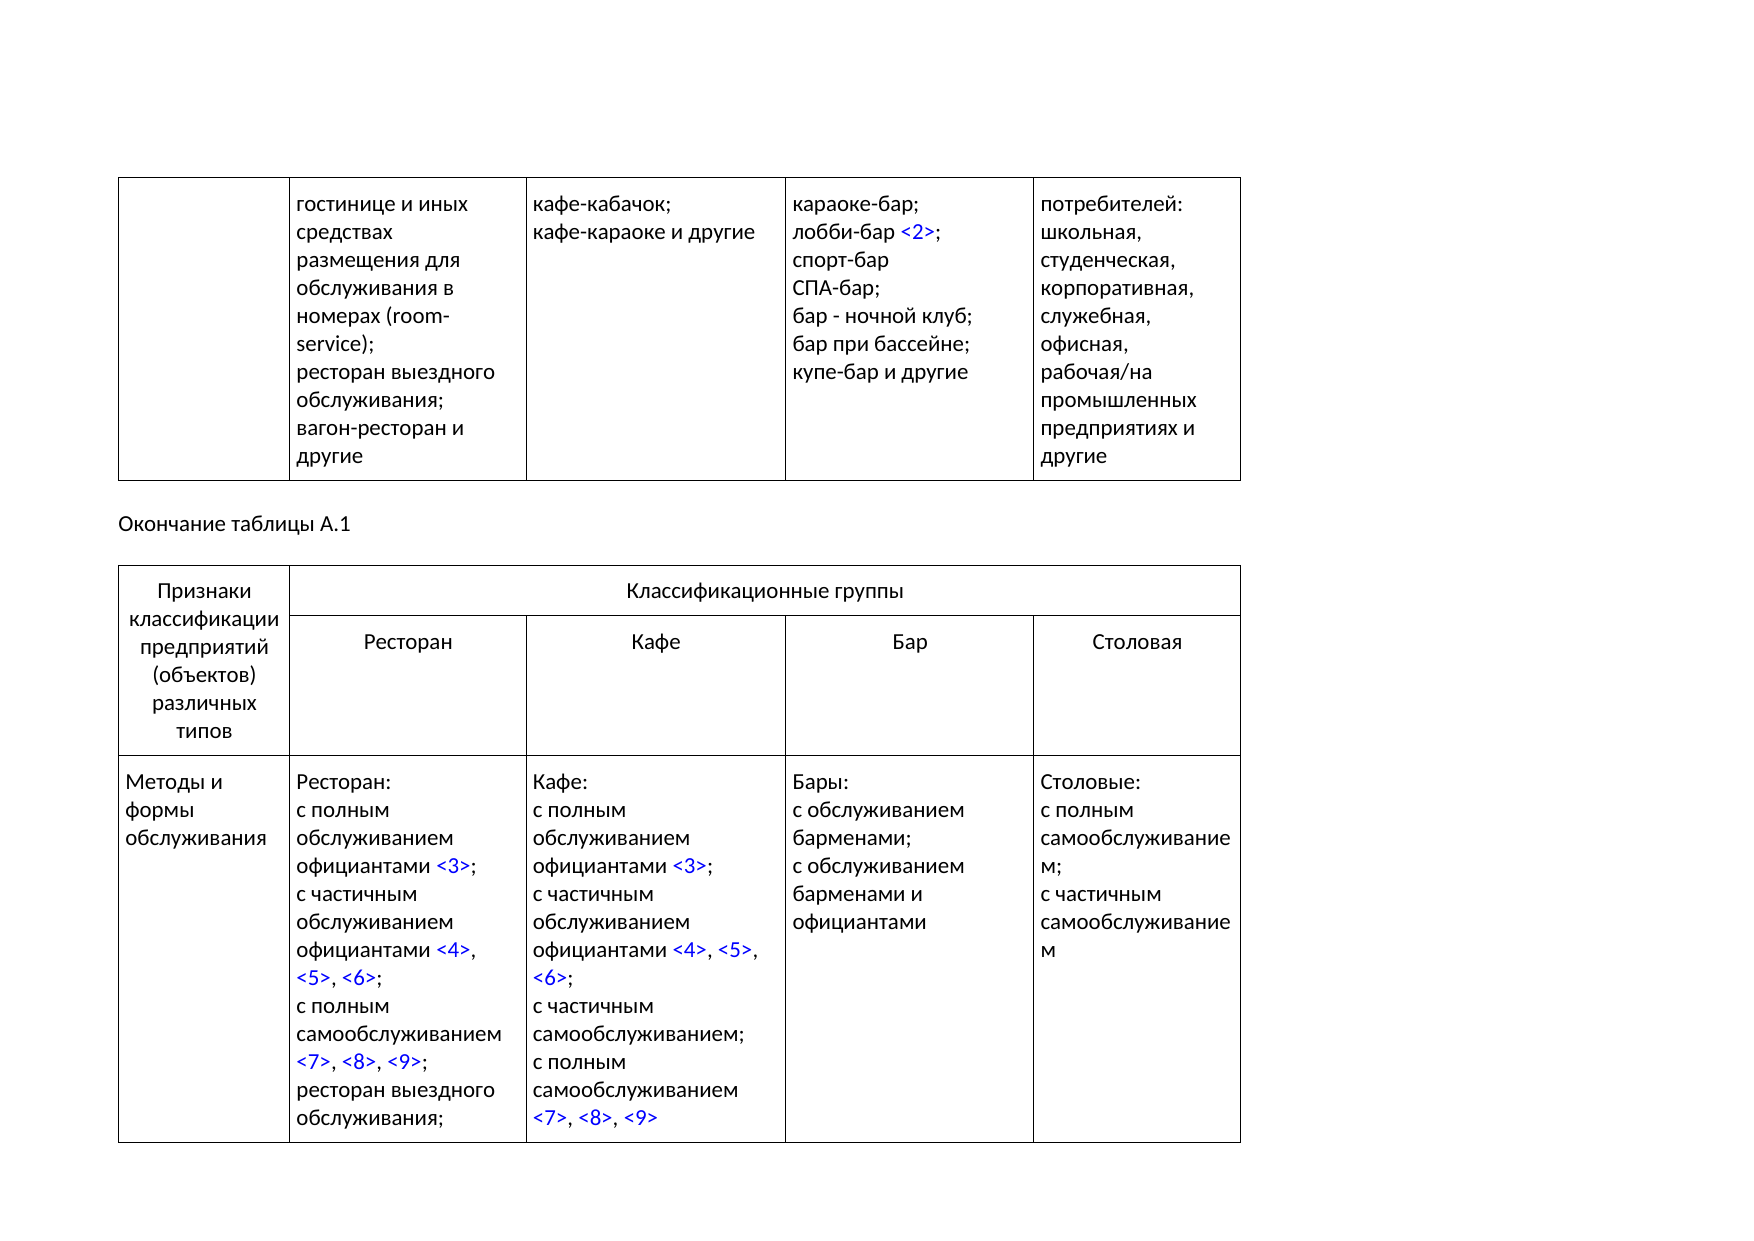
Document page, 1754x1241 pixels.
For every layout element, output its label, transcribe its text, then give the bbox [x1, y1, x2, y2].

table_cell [786, 756, 1033, 1142]
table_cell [119, 756, 289, 1142]
table_cell Столовая [1034, 616, 1240, 755]
table_cell Ресторан [290, 616, 526, 755]
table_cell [1034, 178, 1240, 480]
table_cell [290, 756, 526, 1142]
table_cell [527, 178, 785, 480]
table_header Классификационные группы [290, 566, 1240, 615]
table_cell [1034, 756, 1240, 1142]
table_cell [119, 178, 289, 480]
table_cell Кафе [527, 616, 785, 755]
table_cell Бар [786, 616, 1033, 755]
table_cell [290, 178, 526, 480]
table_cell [786, 178, 1033, 480]
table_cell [527, 756, 785, 1142]
text Окончание таблицы А.1 [118, 509, 1636, 537]
table_header Признаки классификации предприятий (объектов) различных типов [119, 566, 289, 755]
